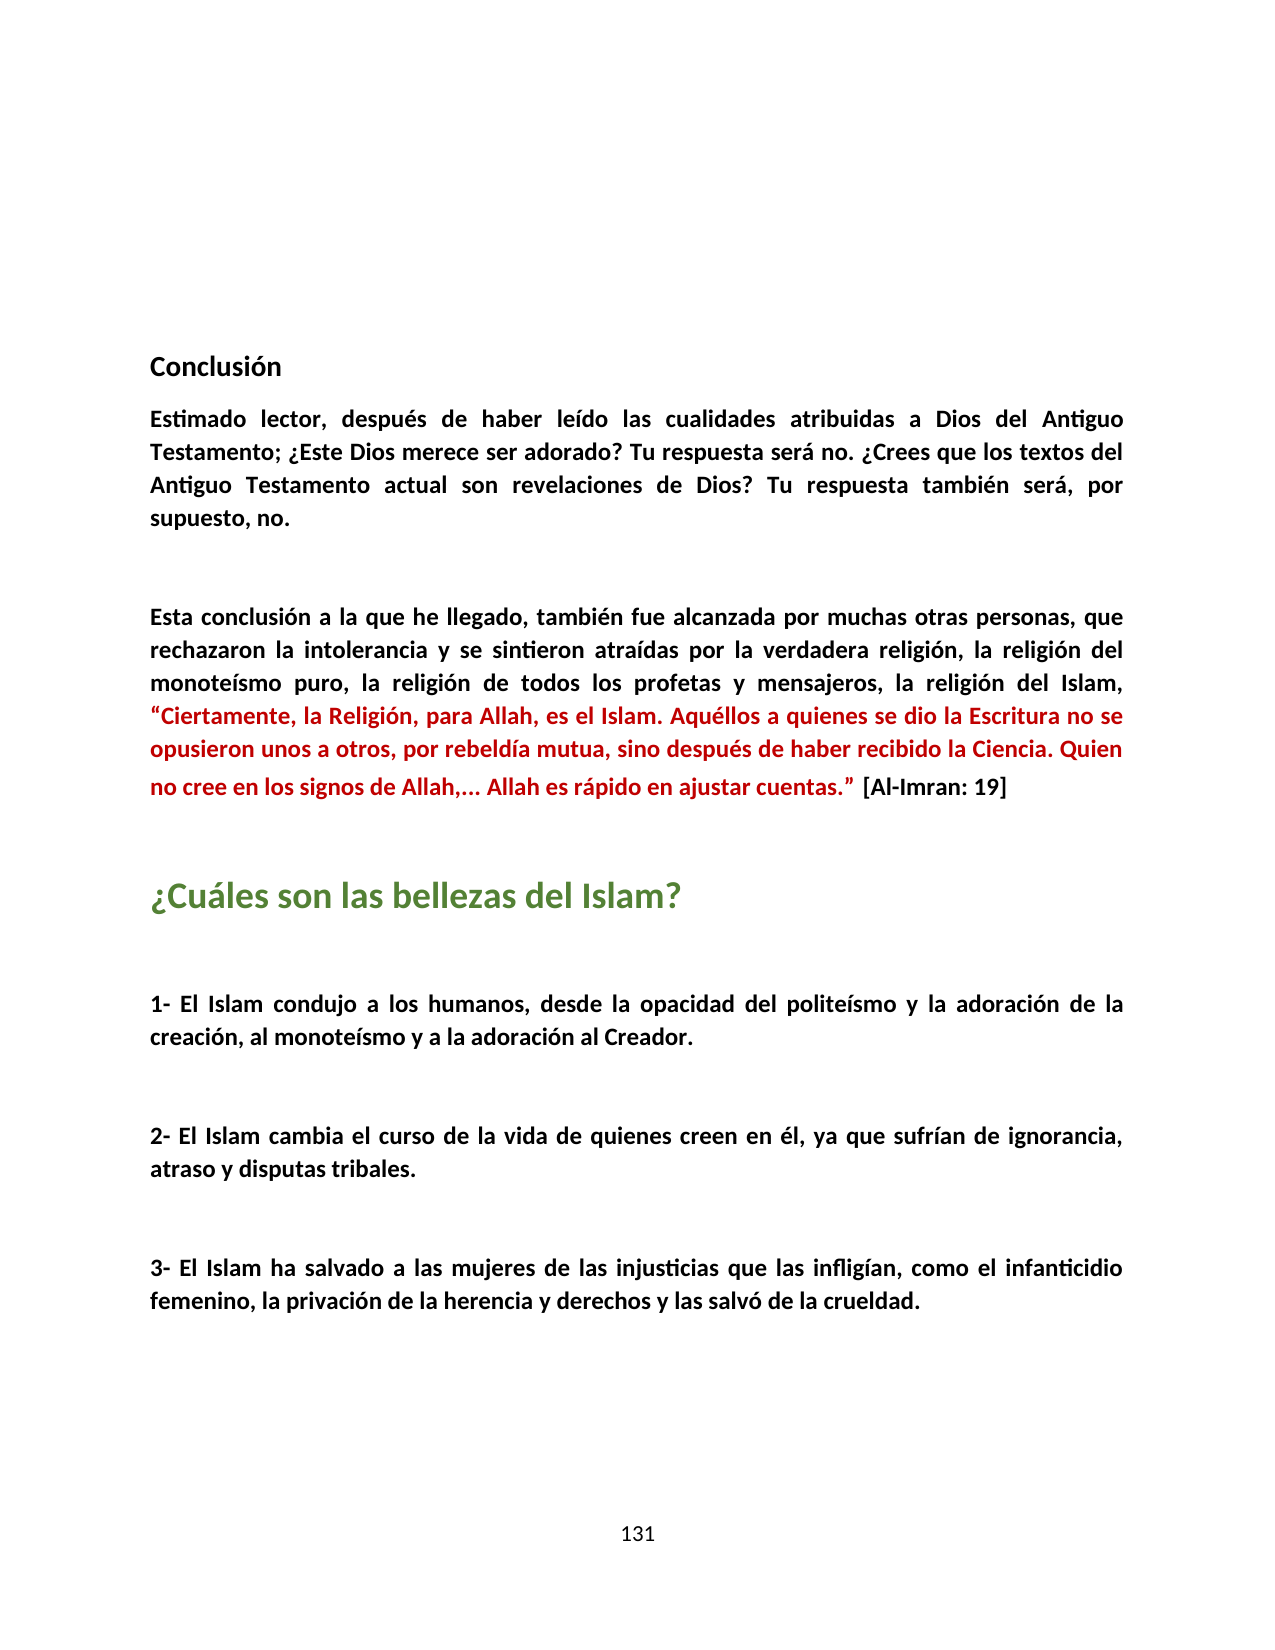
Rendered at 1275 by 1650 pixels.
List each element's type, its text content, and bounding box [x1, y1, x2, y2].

text Estimado lector, después de haber leído las cualidades atribuidas a Dios del Antiguo Testamento; ¿Este Dios merece ser adorado? Tu respuesta será no. ¿Crees que los textos del Antiguo Testamento actual son revelaciones de Dios? Tu respuesta también será, por supuesto, no. [150, 403, 1125, 533]
text 2- El Islam cambia el curso de la vida de quienes creen en él, ya que sufrían de ignorancia, atraso y disputas tribales. [150, 1120, 1125, 1184]
text 3- El Islam ha salvado a las mujeres de las injusticias que las infligían, como el infanticidio femenino, la privación de la herencia y derechos y las salvó de la crueldad. [150, 1252, 1125, 1316]
text Esta conclusión a la que he llegado, también fue alcanzada por muchas otras personas, que rechazaron la intolerancia y se sintieron atraídas por la verdadera religión, la religión del monoteísmo puro, la religión de todos los profetas y mensajeros, la religión del Islam, “Ciertamente, la Religión, para Allah, es el Islam. Aquéllos a quienes se dio la Escritura no se opusieron unos a otros, por rebeldía mutua, sino después de haber recibido la Ciencia. Quien no cree en los signos de Allah,... Allah es rápido en ajustar cuentas.” [Al-Imran: 19] [150, 601, 1125, 803]
text Conclusión [150, 348, 1125, 384]
text ¿Cuáles son las bellezas del Islam? [150, 872, 1125, 918]
text 1- El Islam condujo a los humanos, desde la opacidad del politeísmo y la adoración de la creación, al monoteísmo y a la adoración al Creador. [150, 988, 1125, 1052]
